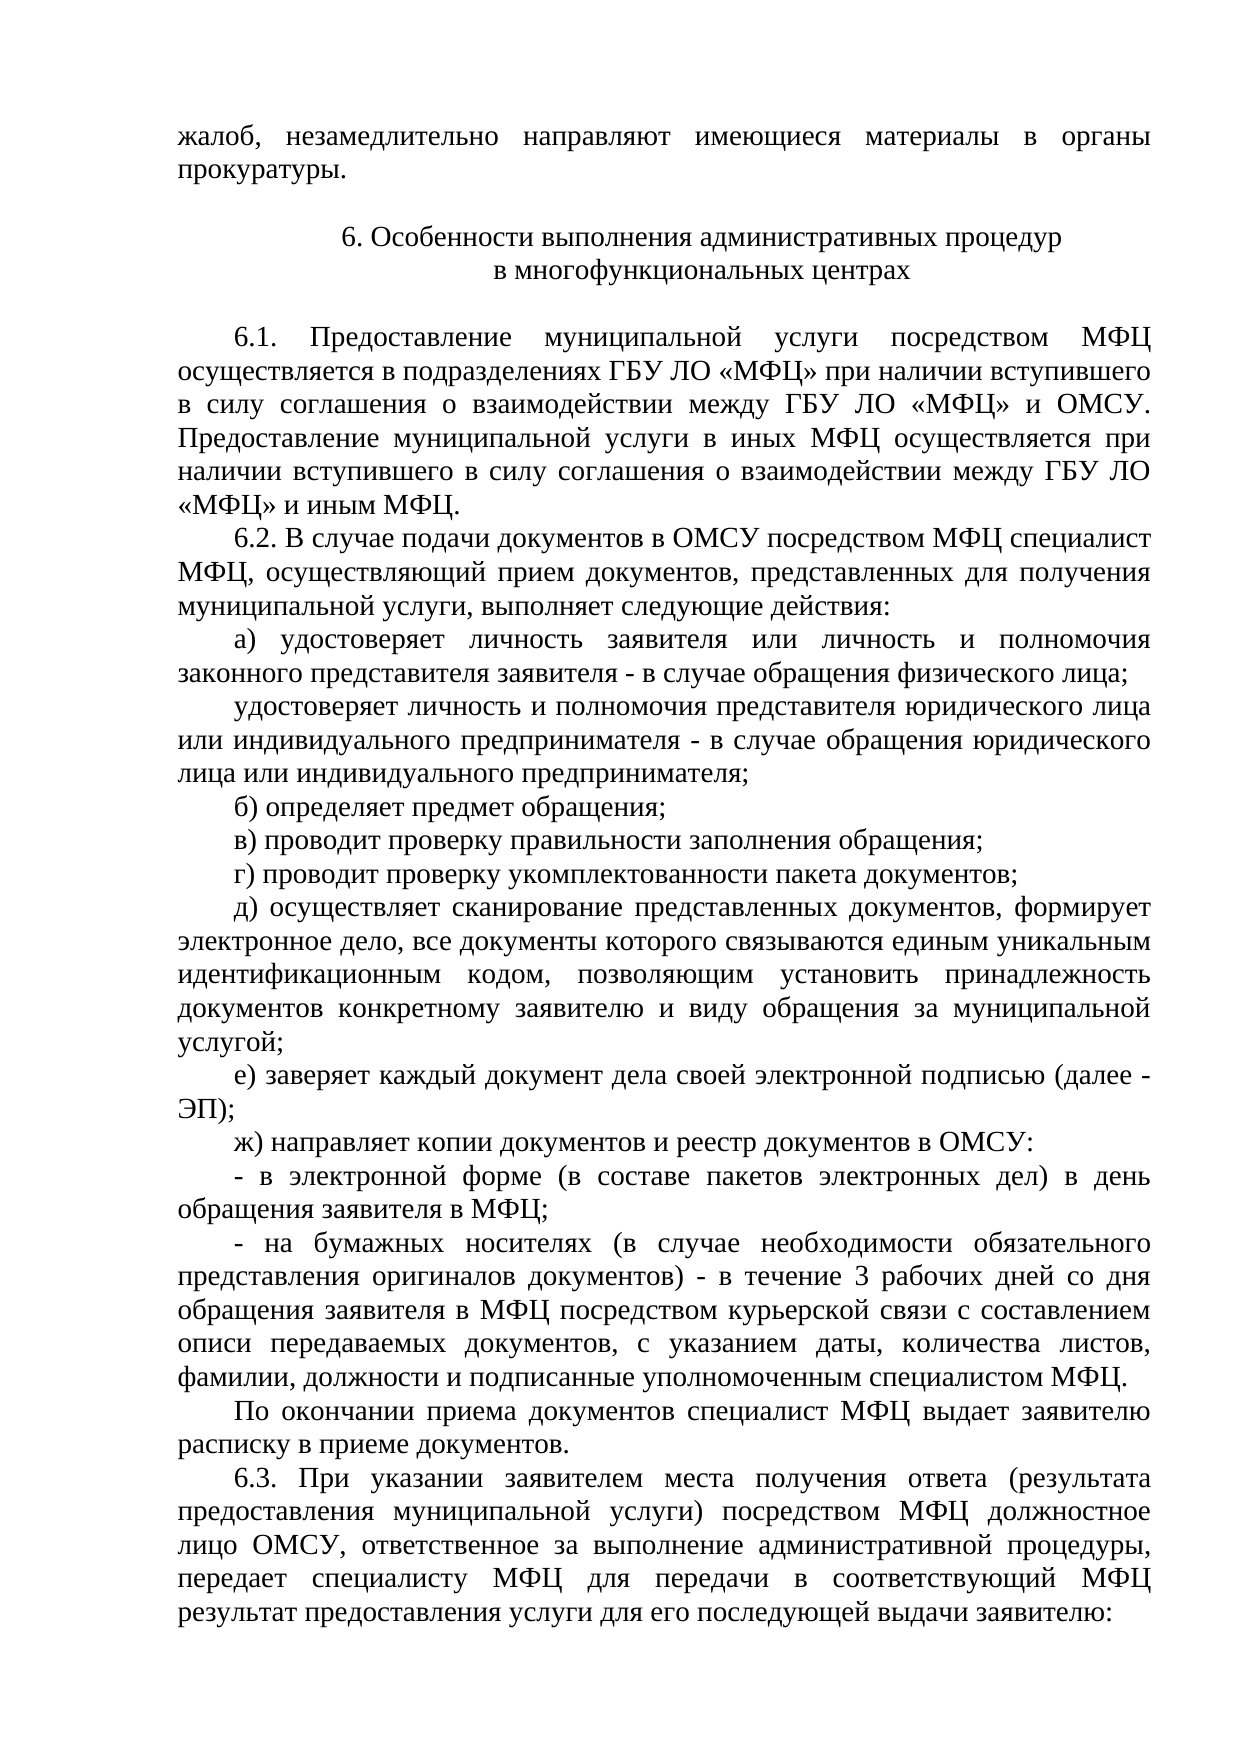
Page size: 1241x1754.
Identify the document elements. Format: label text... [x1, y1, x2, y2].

text в) проводит проверку правильности заполнения обращения; [177, 822, 1152, 856]
text 6. Особенности выполнения административных процедур [177, 219, 1152, 252]
text - на бумажных носителях (в случае необходимости обязательного представления оригиналов документов) - в течение 3 рабочих дней со дня обращения заявителя в МФЦ посредством курьерской связи с составлением описи передаваемых документов, с указанием даты, количества листов, фамилии, должности и подписанные уполномоченным специалистом МФЦ. [177, 1225, 1152, 1393]
text в многофункциональных центрах [177, 252, 1152, 286]
text д) осуществляет сканирование представленных документов, формирует электронное дело, все документы которого связываются единым уникальным идентификационным кодом, позволяющим установить принадлежность документов конкретному заявителю и виду обращения за муниципальной услугой; [177, 889, 1152, 1057]
text 6.3. При указании заявителем места получения ответа (результата предоставления муниципальной услуги) посредством МФЦ должностное лицо ОМСУ, ответственное за выполнение административной процедуры, передает специалисту МФЦ для передачи в соответствующий МФЦ результат предоставления услуги для его последующей выдачи заявителю: [177, 1460, 1152, 1627]
text 6.2. В случае подачи документов в ОМСУ посредством МФЦ специалист МФЦ, осуществляющий прием документов, представленных для получения муниципальной услуги, выполняет следующие действия: [177, 521, 1152, 621]
text 6.1. Предоставление муниципальной услуги посредством МФЦ осуществляется в подразделениях ГБУ ЛО «МФЦ» при наличии вступившего в силу соглашения о взаимодействии между ГБУ ЛО «МФЦ» и ОМСУ. Предоставление муниципальной услуги в иных МФЦ осуществляется при наличии вступившего в силу соглашения о взаимодействии между ГБУ ЛО «МФЦ» и иным МФЦ. [177, 319, 1152, 521]
text е) заверяет каждый документ дела своей электронной подписью (далее - ЭП); [177, 1057, 1152, 1124]
text удостоверяет личность и полномочия представителя юридического лица или индивидуального предпринимателя - в случае обращения юридического лица или индивидуального предпринимателя; [177, 688, 1152, 789]
text - в электронной форме (в составе пакетов электронных дел) в день обращения заявителя в МФЦ; [177, 1158, 1152, 1225]
text г) проводит проверку укомплектованности пакета документов; [177, 856, 1152, 889]
text По окончании приема документов специалист МФЦ выдает заявителю расписку в приеме документов. [177, 1393, 1152, 1460]
text а) удостоверяет личность заявителя или личность и полномочия законного представителя заявителя - в случае обращения физического лица; [177, 621, 1152, 688]
text ж) направляет копии документов и реестр документов в ОМСУ: [177, 1124, 1152, 1158]
text б) определяет предмет обращения; [177, 789, 1152, 822]
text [177, 118, 1152, 185]
